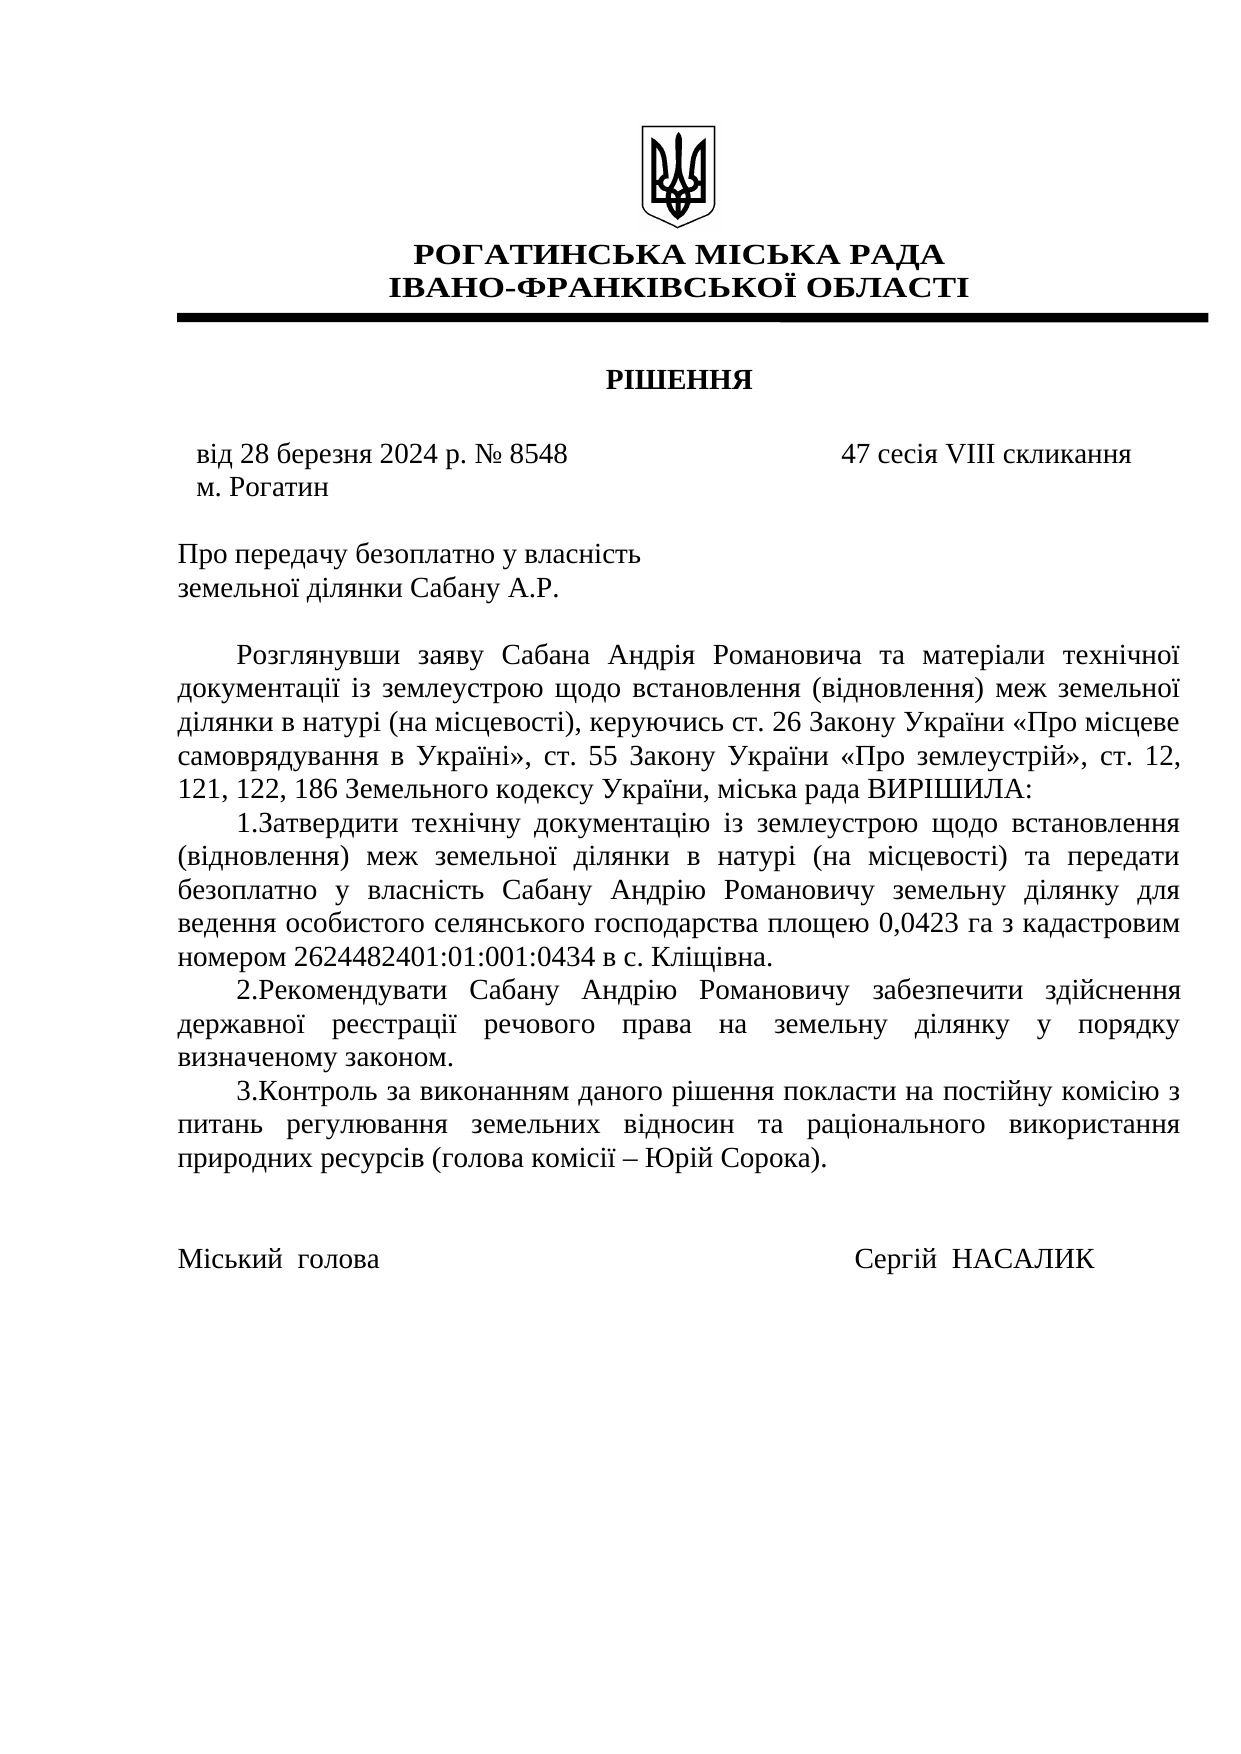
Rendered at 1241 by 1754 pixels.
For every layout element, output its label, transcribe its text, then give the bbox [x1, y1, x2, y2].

text м. Рогатин [196, 469, 1237, 503]
text Про передачу безоплатно у власність [177, 536, 1237, 570]
text 1.Затвердити технічну документацію із землеустрою щодо встановлення (відновлення) меж земельної ділянки в натурі (на місцевості) та передати безоплатно у власність Сабану Андрію Романовичу земельну ділянку для ведення особистого селянського господарства площею 0,0423 га з кадастровим номером 2624482401:01:001:0434 в с. Кліщівна. [177, 805, 1181, 972]
text Розглянувши заяву Сабана Андрія Романовича та матеріали технічної документації із землеустрою щодо встановлення (відновлення) меж земельної ділянки в натурі (на місцевості), керуючись ст. 26 Закону України «Про місцеве самоврядування в Україні», ст. 55 Закону України «Про землеустрій», ст. 12, 121, 122, 186 Земельного кодексу України, міська рада ВИРІШИЛА: [177, 637, 1181, 805]
text ІВАНО-ФРАНКІВСЬКОЇ ОБЛАСТІ [177, 270, 1181, 304]
text 3.Контроль за виконанням даного рішення покласти на постійну комісію з питань регулювання земельних відносин та раціонального використання природних ресурсів (голова комісії – Юрій Сорока). [177, 1073, 1181, 1174]
text від 28 березня 2024 р. № 8548 47 сесія VIII скликання [196, 436, 1237, 469]
text РІШЕННЯ [177, 362, 1181, 396]
text земельної ділянки Сабану А.Р. [177, 570, 1181, 603]
text РОГАТИНСЬКА МІСЬКА РАДА [177, 237, 1181, 270]
text Міський голова Сергій НАСАЛИК [177, 1241, 1181, 1274]
text 2.Рекомендувати Сабану Андрію Романовичу забезпечити здійснення державної реєстрації речового права на земельну ділянку у порядку визначеному законом. [177, 972, 1181, 1073]
